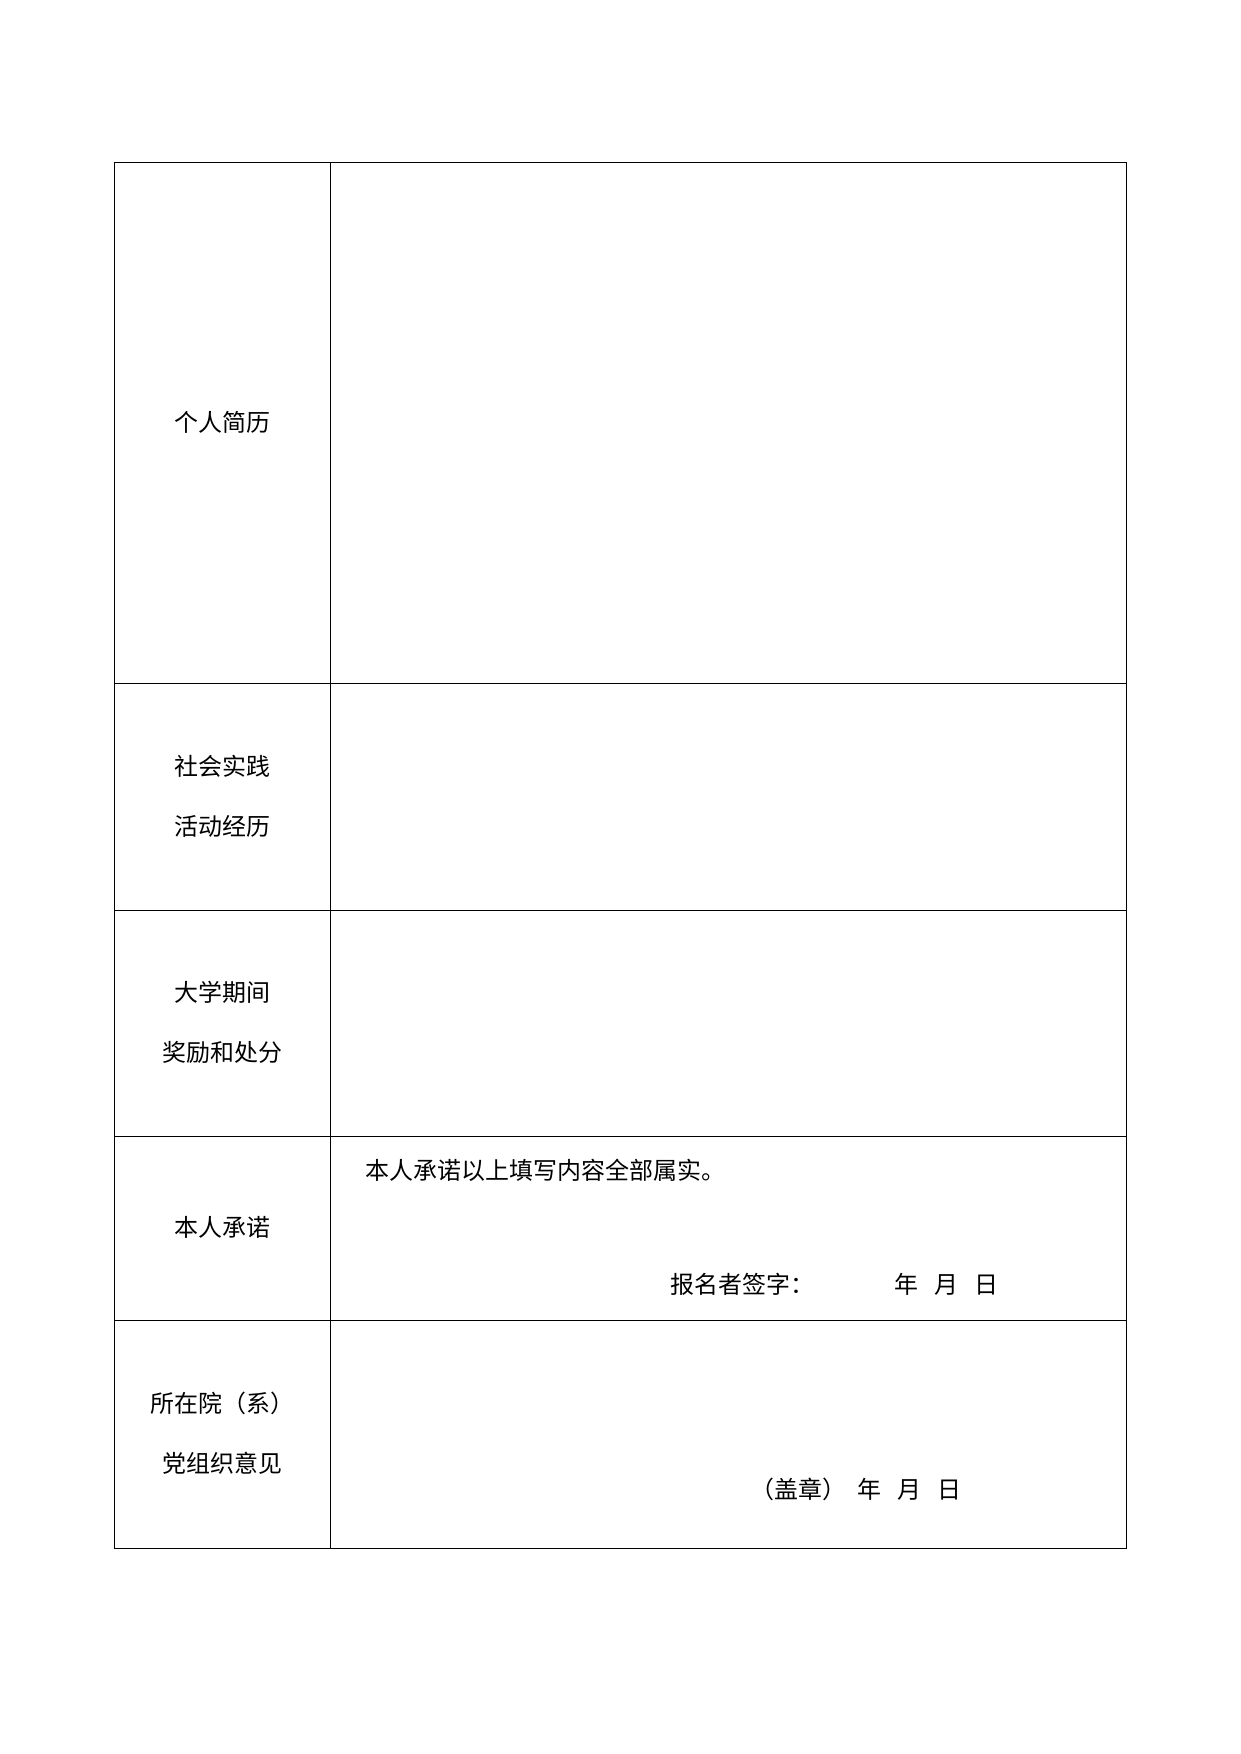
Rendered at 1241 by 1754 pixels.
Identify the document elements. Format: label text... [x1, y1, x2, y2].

table_cell 所在院（系） 党组织意见 [115, 1321, 330, 1548]
table_cell 个人简历 [115, 163, 330, 683]
table_cell [331, 911, 1126, 1136]
table_cell 本人承诺 [115, 1137, 330, 1320]
table_cell 社会实践 活动经历 [115, 684, 330, 909]
table_cell 本人承诺以上填写内容全部属实。 报名者签字： 年 月 日 [331, 1137, 1126, 1320]
table_cell （盖章） 年 月 日 [331, 1321, 1126, 1548]
table_cell [331, 163, 1126, 683]
table_cell 大学期间 奖励和处分 [115, 911, 330, 1136]
table_cell [331, 684, 1126, 909]
